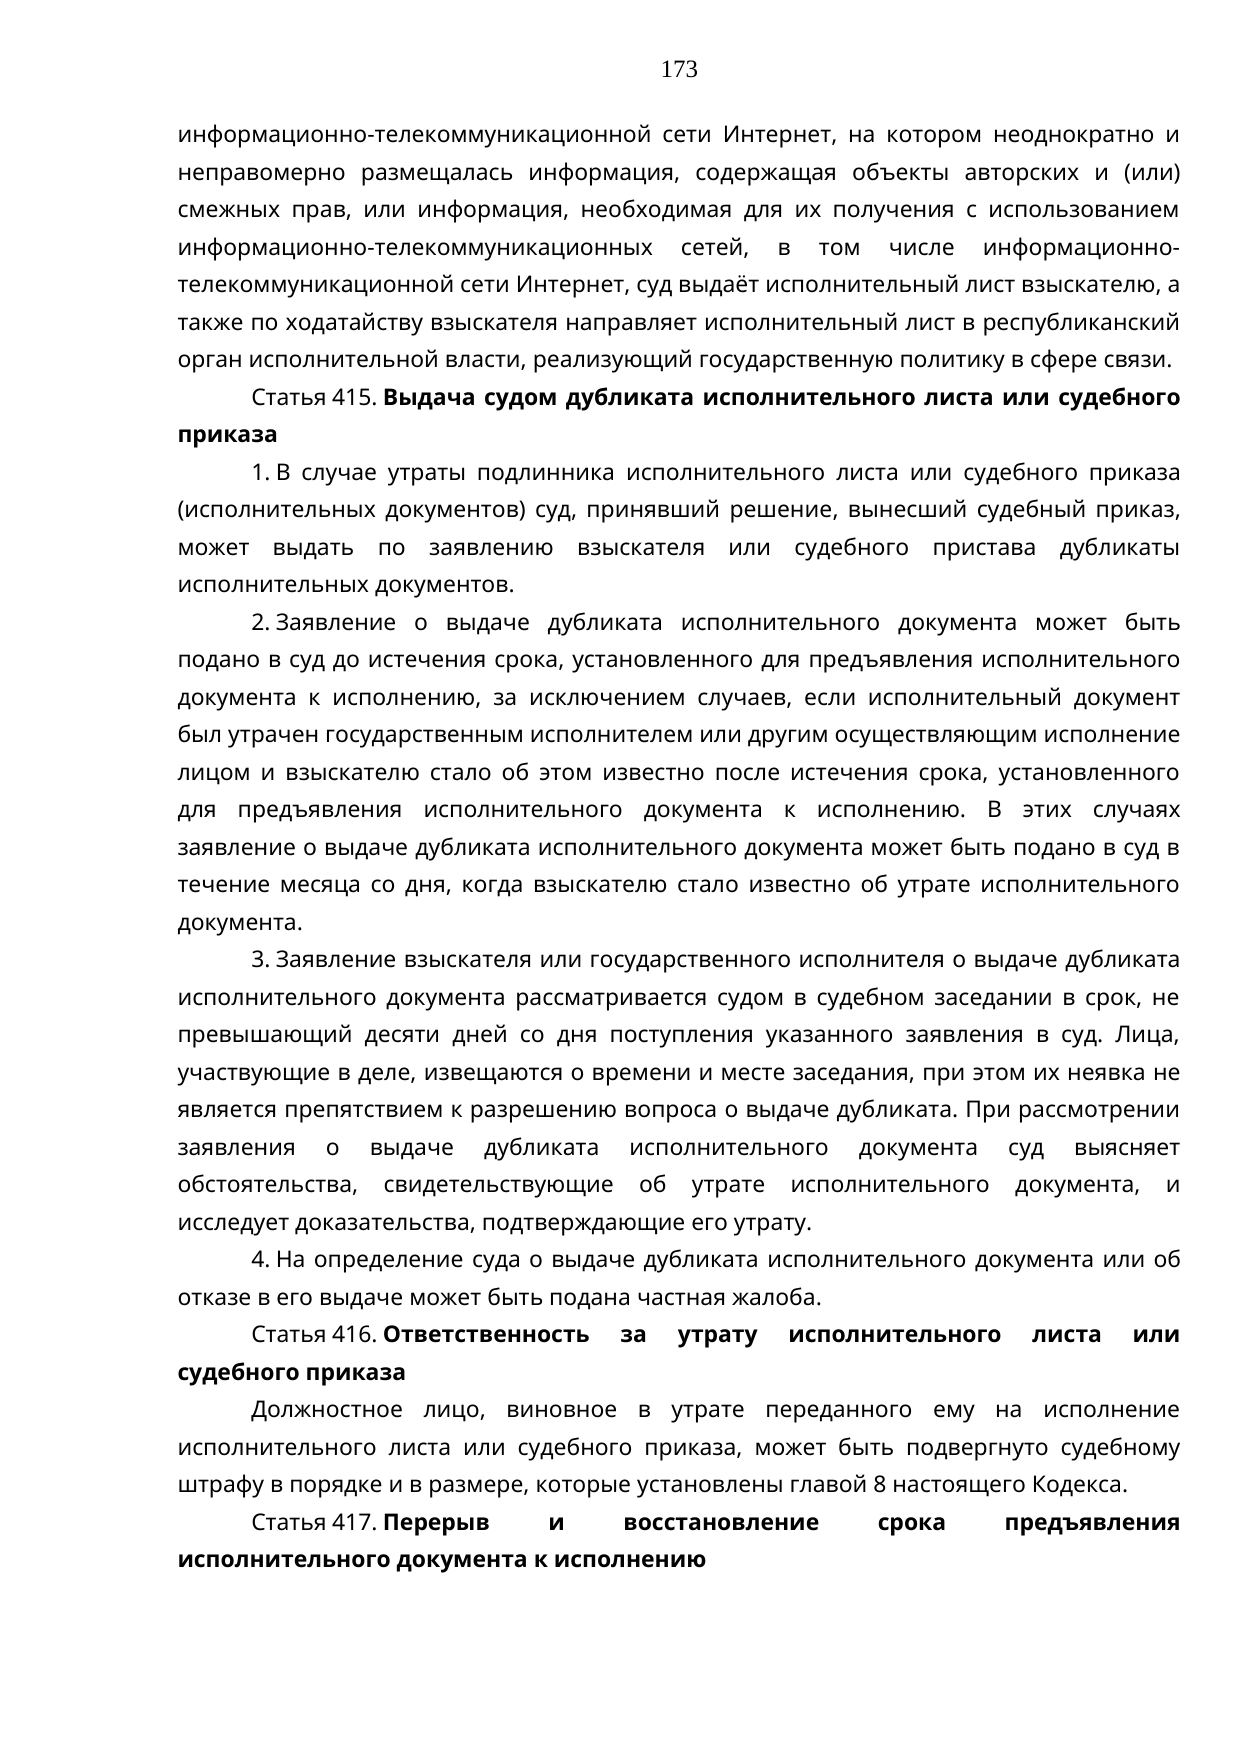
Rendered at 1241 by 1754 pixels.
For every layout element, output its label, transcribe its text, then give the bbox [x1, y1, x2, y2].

text 4. На определение суда о выдаче дубликата исполнительного документа или об отказе в его выдаче может быть подана частная жалоба. [177, 1243, 1181, 1312]
text 3. Заявление взыскателя или государственного исполнителя о выдаче дубликата исполнительного документа рассматривается судом в судебном заседании в срок, не превышающий десяти дней со дня поступления указанного заявления в суд. Лица, участвующие в деле, извещаются о времени и месте заседания, при этом их неявка не является препятствием к разрешению вопроса о выдаче дубликата. При рассмотрении заявления о выдаче дубликата исполнительного документа суд выясняет обстоятельства, свидетельствующие об утрате исполнительного документа, и исследует доказательства, подтверждающие его утрату. [177, 943, 1181, 1237]
text Статья 416. Ответственность за утрату исполнительного листа или судебного приказа [177, 1318, 1181, 1387]
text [177, 118, 1181, 374]
text 1. В случае утраты подлинника исполнительного листа или судебного приказа (исполнительных документов) суд, принявший решение, вынесший судебный приказ, может выдать по заявлению взыскателя или судебного пристава дубликаты исполнительных документов. [177, 456, 1181, 599]
text Статья 415. Выдача судом дубликата исполнительного листа или судебного приказа [177, 381, 1181, 449]
text 2. Заявление о выдаче дубликата исполнительного документа может быть подано в суд до истечения срока, установленного для предъявления исполнительного документа к исполнению, за исключением случаев, если исполнительный документ был утрачен государственным исполнителем или другим осуществляющим исполнение лицом и взыскателю стало об этом известно после истечения срока, установленного для предъявления исполнительного документа к исполнению. В этих случаях заявление о выдаче дубликата исполнительного документа может быть подано в суд в течение месяца со дня, когда взыскателю стало известно об утрате исполнительного документа. [177, 606, 1181, 937]
text Статья 417. Перерыв и восстановление срока предъявления исполнительного документа к исполнению [177, 1506, 1181, 1574]
text Должностное лицо, виновное в утрате переданного ему на исполнение исполнительного листа или судебного приказа, может быть подвергнуто судебному штрафу в порядке и в размере, которые установлены главой 8 настоящего Кодекса. [177, 1393, 1181, 1499]
